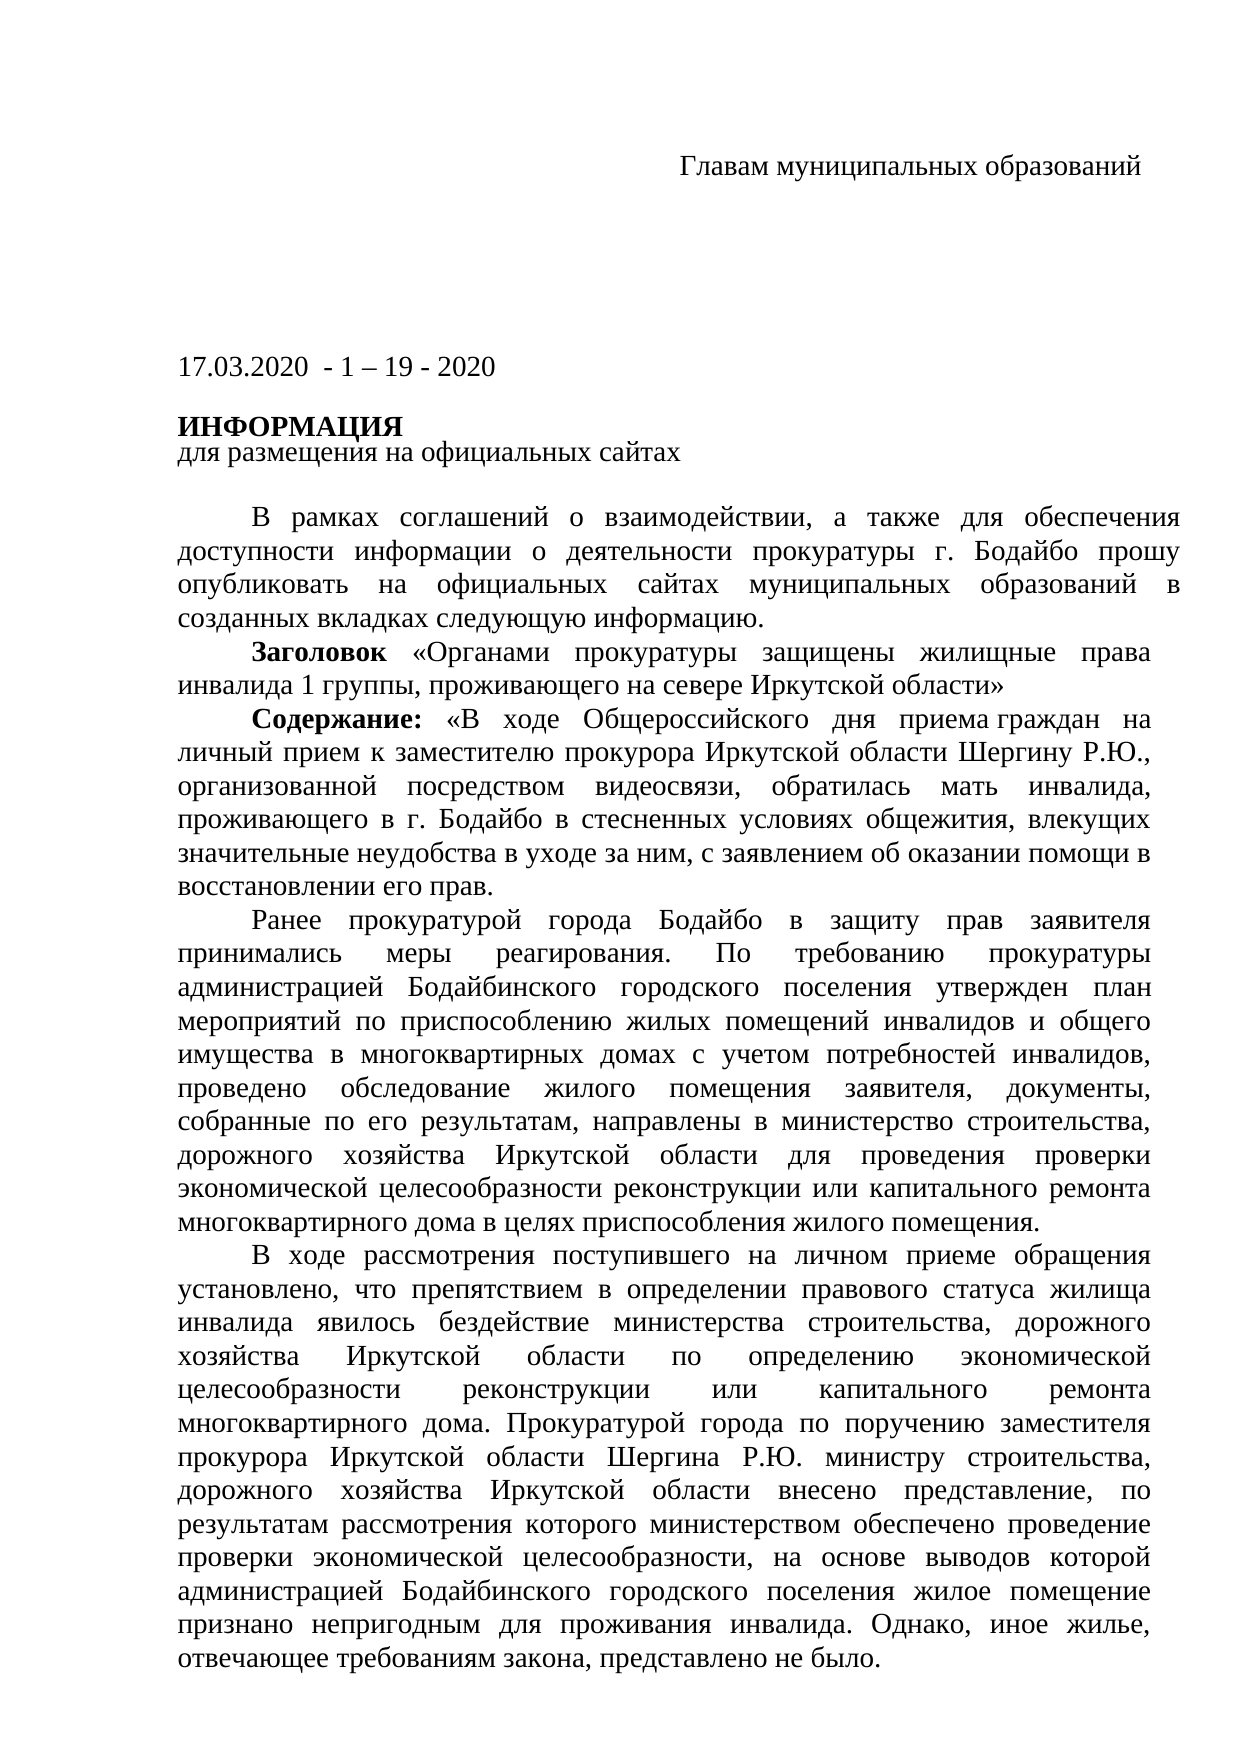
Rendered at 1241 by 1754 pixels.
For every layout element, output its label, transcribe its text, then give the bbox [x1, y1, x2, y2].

text Ранее прокуратурой города Бодайбо в защиту прав заявителя принимались меры реагирования. По требованию прокуратуры администрацией Бодайбинского городского поселения утвержден план мероприятий по приспособлению жилых помещений инвалидов и общего имущества в многоквартирных домах с учетом потребностей инвалидов, проведено обследование жилого помещения заявителя, документы, собранные по его результатам, направлены в министерство строительства, дорожного хозяйства Иркутской области для проведения проверки экономической целесообразности реконструкции или капитального ремонта многоквартирного дома в целях приспособления жилого помещения. [177, 902, 1152, 1237]
text для размещения на официальных сайтах [177, 441, 443, 466]
text Главам муниципальных образований [679, 148, 1181, 181]
text Заголовок «Органами прокуратуры защищены жилищные права инвалида 1 группы, проживающего на севере Иркутской области» [177, 634, 1152, 701]
text В рамках соглашений о взаимодействии, а также для обеспечения доступности информации о деятельности прокуратуры г. Бодайбо прошу опубликовать на официальных сайтах муниципальных образований в созданных вкладках следующую информацию. [177, 499, 1181, 634]
text 17.03.2020 - 1 – 19 - 2020 [177, 349, 1181, 382]
text Содержание: «В ходе Общероссийского дня приема граждан на личный прием к заместителю прокурора Иркутской области Шергину Р.Ю., организованной посредством видеосвязи, обратилась мать инвалида, проживающего в г. Бодайбо в стесненных условиях общежития, влекущих значительные неудобства в уходе за ним, с заявлением об оказании помощи в восстановлении его прав. [177, 701, 1152, 902]
text В ходе рассмотрения поступившего на личном приеме обращения установлено, что препятствием в определении правового статуса жилища инвалида явилось бездействие министерства строительства, дорожного хозяйства Иркутской области по определению экономической целесообразности реконструкции или капитального ремонта многоквартирного дома. Прокуратурой города по поручению заместителя прокурора Иркутской области Шергина Р.Ю. министру строительства, дорожного хозяйства Иркутской области внесено представление, по результатам рассмотрения которого министерством обеспечено проведение проверки экономической целесообразности, на основе выводов которой администрацией Бодайбинского городского поселения жилое помещение признано непригодным для проживания инвалида. Однако, иное жилье, отвечающее требованиям закона, представлено не было. [177, 1237, 1152, 1673]
text для размещения на официальных сайтах [446, 441, 1181, 466]
text ИНФОРМАЦИЯ [177, 416, 1181, 441]
